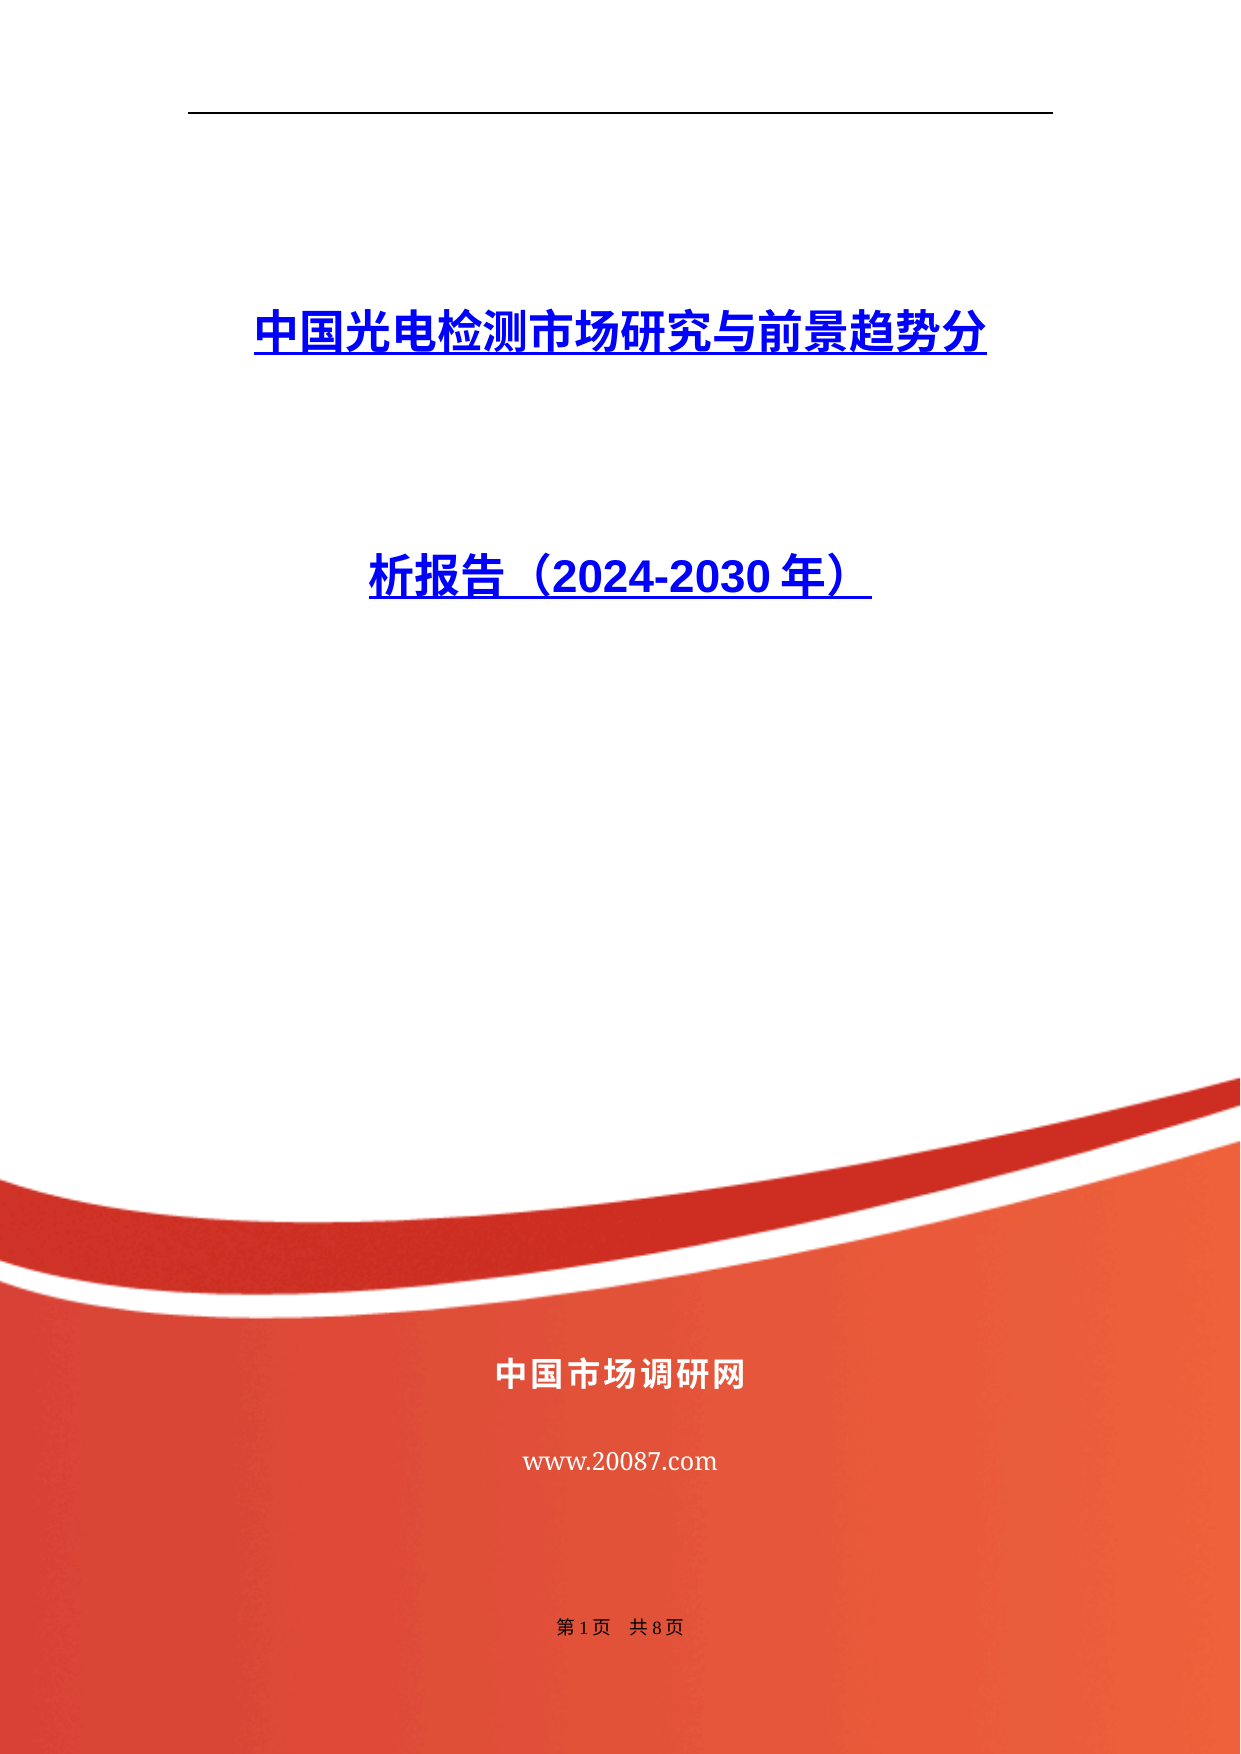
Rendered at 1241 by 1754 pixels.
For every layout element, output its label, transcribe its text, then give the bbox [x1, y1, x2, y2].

picture [0, 1006, 1241, 1754]
text www.20087.com [187, 1428, 1053, 1493]
subtitle 中国市场调研网 [187, 1339, 1053, 1404]
table_header 中国光电检测市场研究与前景趋势分析报告（2024-2030年） [188, 207, 1053, 773]
